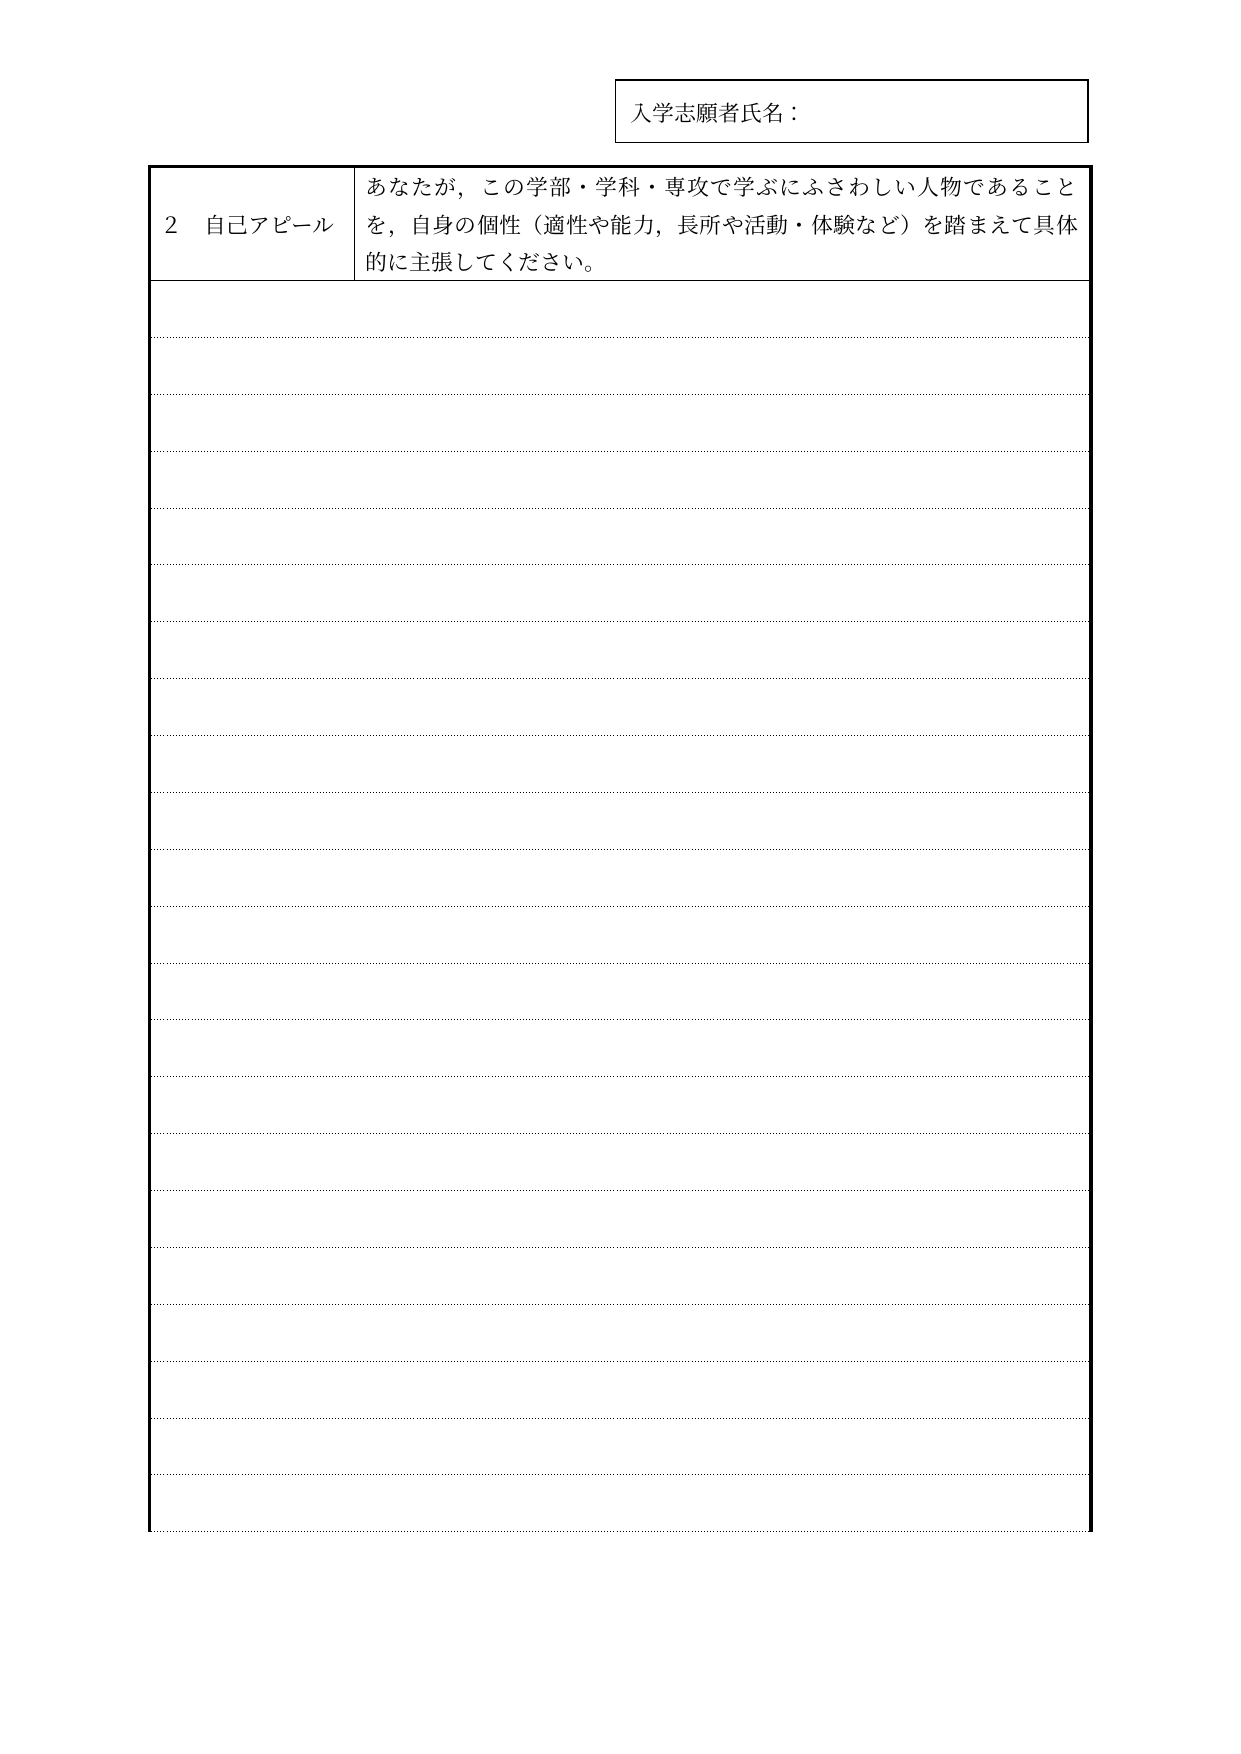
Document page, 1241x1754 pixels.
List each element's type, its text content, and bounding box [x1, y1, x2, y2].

table_cell [151, 1474, 1089, 1531]
table_cell [151, 1304, 1089, 1361]
table_cell [151, 1361, 1089, 1417]
table_cell [151, 849, 1089, 906]
table_cell [151, 1019, 1089, 1076]
table_cell [151, 678, 1089, 735]
table_cell [151, 906, 1089, 962]
table_cell [151, 1247, 1089, 1304]
table_cell [151, 1133, 1089, 1190]
table_cell [151, 621, 1089, 678]
table_cell [151, 1076, 1089, 1133]
table_header ２ 自己アピール [151, 168, 354, 280]
table_cell [151, 792, 1089, 849]
table_cell [151, 451, 1089, 507]
table_cell [151, 564, 1089, 621]
table_cell [151, 1418, 1089, 1474]
table_cell [151, 337, 1089, 394]
table_cell [151, 281, 1089, 337]
table_cell [151, 735, 1089, 792]
table_cell [151, 963, 1089, 1019]
table_cell [151, 394, 1089, 451]
table_cell [151, 1190, 1089, 1247]
table_cell [151, 508, 1089, 564]
table_header あなたが，この学部・学科・専攻で学ぶにふさわしい人物であることを，自身の個性（適性や能力，長所や活動・体験など）を踏まえて具体的に主張してください。 [355, 168, 1089, 280]
